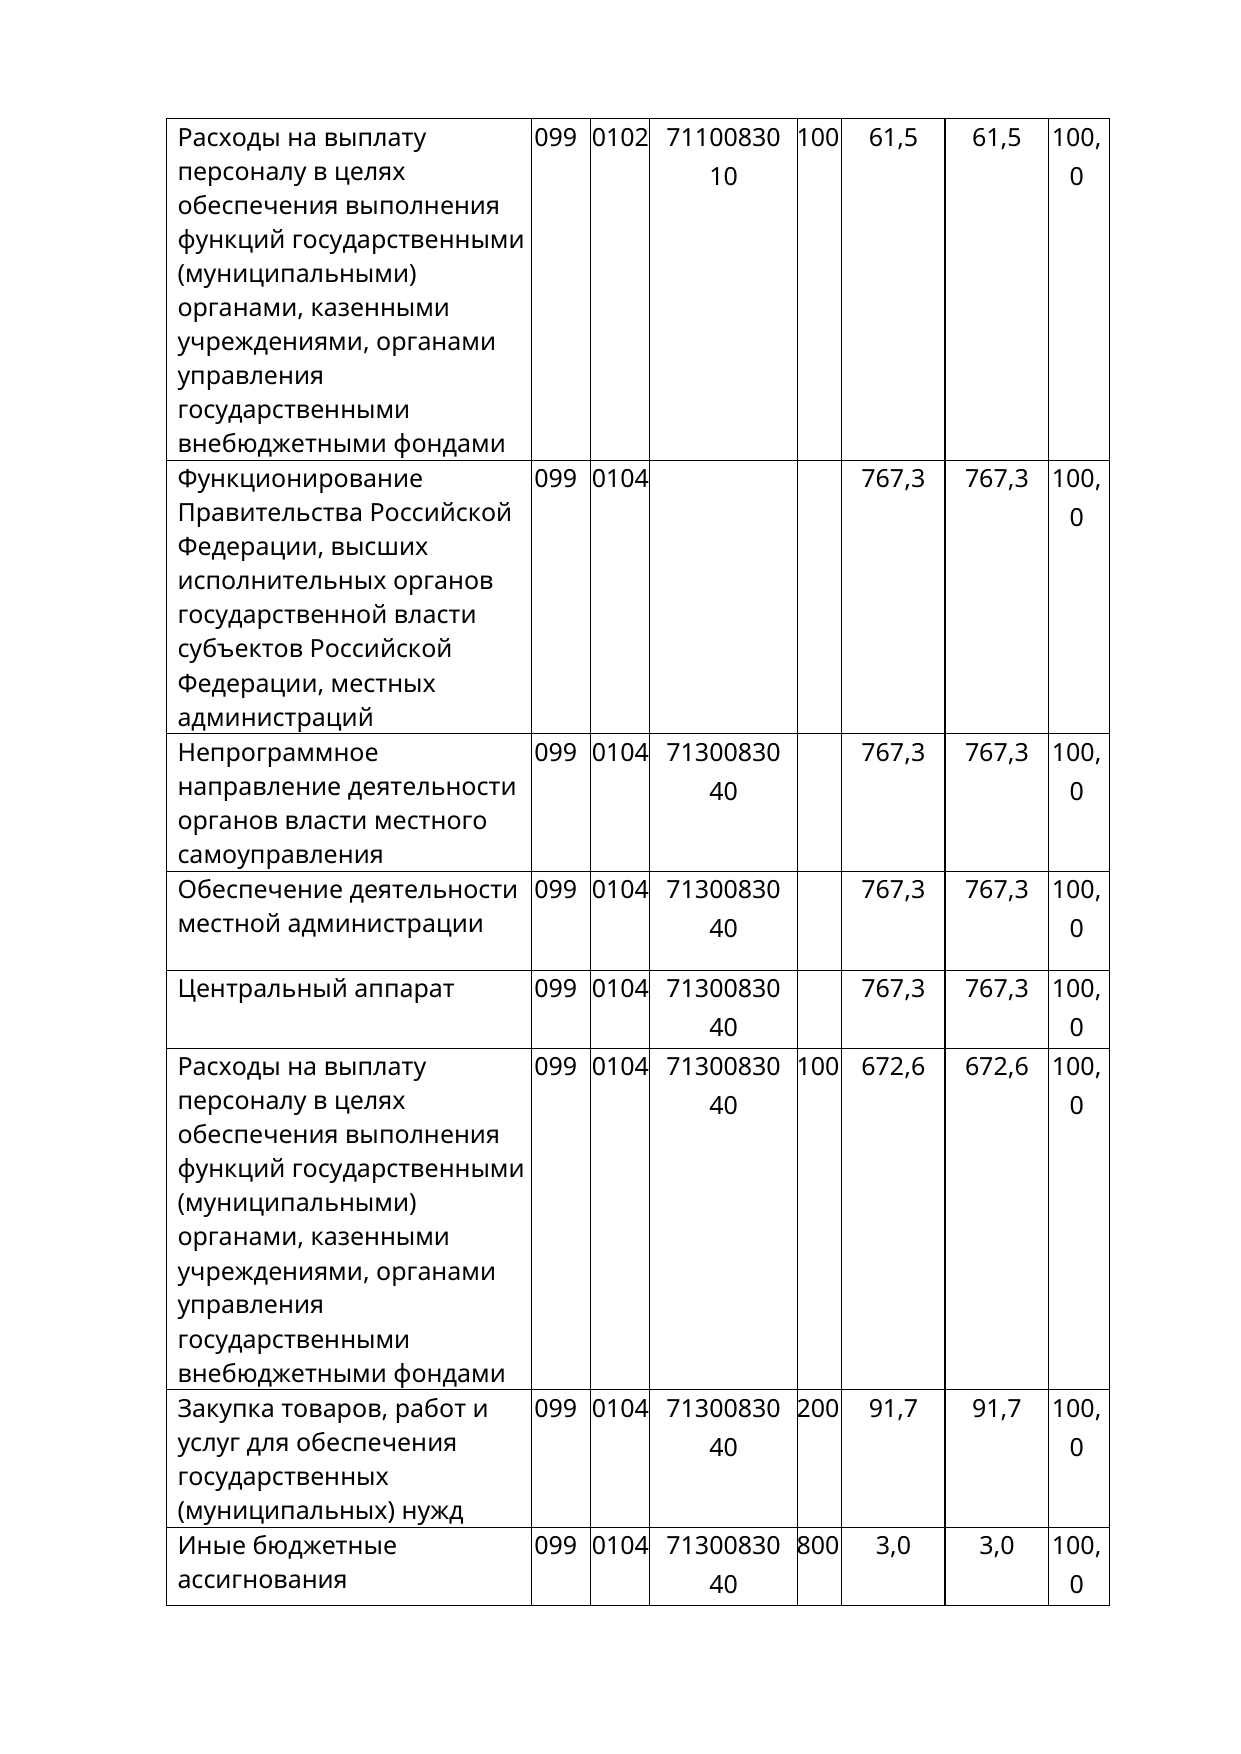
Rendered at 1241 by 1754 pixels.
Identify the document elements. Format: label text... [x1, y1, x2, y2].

table_cell 099 [532, 461, 590, 733]
table_cell 0104 [591, 461, 649, 733]
table_cell 7130083040 [650, 971, 797, 1048]
table_cell 0104 [591, 734, 649, 871]
table_cell Обеспечение деятельности местной администрации [167, 872, 531, 969]
table_cell 7130083040 [650, 1528, 797, 1605]
table_cell 099 [532, 971, 590, 1048]
table_cell [798, 971, 841, 1048]
table_cell 672,6 [842, 1049, 944, 1389]
table_cell 767,3 [946, 971, 1048, 1048]
table_cell [798, 734, 841, 871]
table_cell 61,5 [842, 119, 944, 460]
table_cell 767,3 [946, 461, 1048, 733]
table_cell 91,7 [842, 1390, 944, 1527]
table_cell 100 [798, 119, 841, 460]
table_cell 672,6 [946, 1049, 1048, 1389]
table_cell 0104 [591, 872, 649, 969]
table_cell 100 [798, 1049, 841, 1389]
table_cell 099 [532, 1390, 590, 1527]
table_cell 100,0 [1049, 119, 1109, 460]
table_cell Закупка товаров, работ и услуг для обеспечения государственных (муниципальных) нужд [167, 1390, 531, 1527]
table_cell 7130083040 [650, 1390, 797, 1527]
table_cell 099 [532, 119, 590, 460]
table_cell Функционирование Правительства Российской Федерации, высших исполнительных органов государственной власти субъектов Российской Федерации, местных администраций [167, 461, 531, 733]
table_cell 099 [532, 1049, 590, 1389]
table_cell 099 [532, 872, 590, 969]
table_cell 200 [798, 1390, 841, 1527]
table_cell 61,5 [946, 119, 1048, 460]
table_cell [798, 872, 841, 969]
table_cell 767,3 [842, 872, 944, 969]
table_cell 800 [798, 1528, 841, 1605]
table_cell 0104 [591, 1049, 649, 1389]
table_cell 767,3 [842, 971, 944, 1048]
table_cell 099 [532, 734, 590, 871]
table_cell 7130083040 [650, 872, 797, 969]
table_cell 3,0 [842, 1528, 944, 1605]
table_cell [650, 461, 797, 733]
table_cell Иные бюджетные ассигнования [167, 1528, 531, 1605]
table_cell 100,0 [1049, 734, 1109, 871]
table_cell 100,0 [1049, 1390, 1109, 1527]
table_cell 099 [532, 1528, 590, 1605]
table_cell 0104 [591, 1390, 649, 1527]
table_cell 767,3 [842, 734, 944, 871]
table_cell [798, 461, 841, 733]
table_cell 7130083040 [650, 734, 797, 871]
table_cell 0104 [591, 1528, 649, 1605]
table_cell 100,0 [1049, 971, 1109, 1048]
table_cell 3,0 [946, 1528, 1048, 1605]
table_cell 0104 [591, 971, 649, 1048]
table_cell Центральный аппарат [167, 971, 531, 1048]
table_cell 100,0 [1049, 1049, 1109, 1389]
table_cell 767,3 [946, 734, 1048, 871]
table_cell 91,7 [946, 1390, 1048, 1527]
table_cell 100,0 [1049, 872, 1109, 969]
table_cell 7130083040 [650, 1049, 797, 1389]
table_cell 767,3 [842, 461, 944, 733]
table_cell 7110083010 [650, 119, 797, 460]
table_cell Непрограммное направление деятельности органов власти местного самоуправления [167, 734, 531, 871]
table_cell 100,0 [1049, 1528, 1109, 1605]
table_cell 100,0 [1049, 461, 1109, 733]
table_cell 0102 [591, 119, 649, 460]
table_cell 767,3 [946, 872, 1048, 969]
